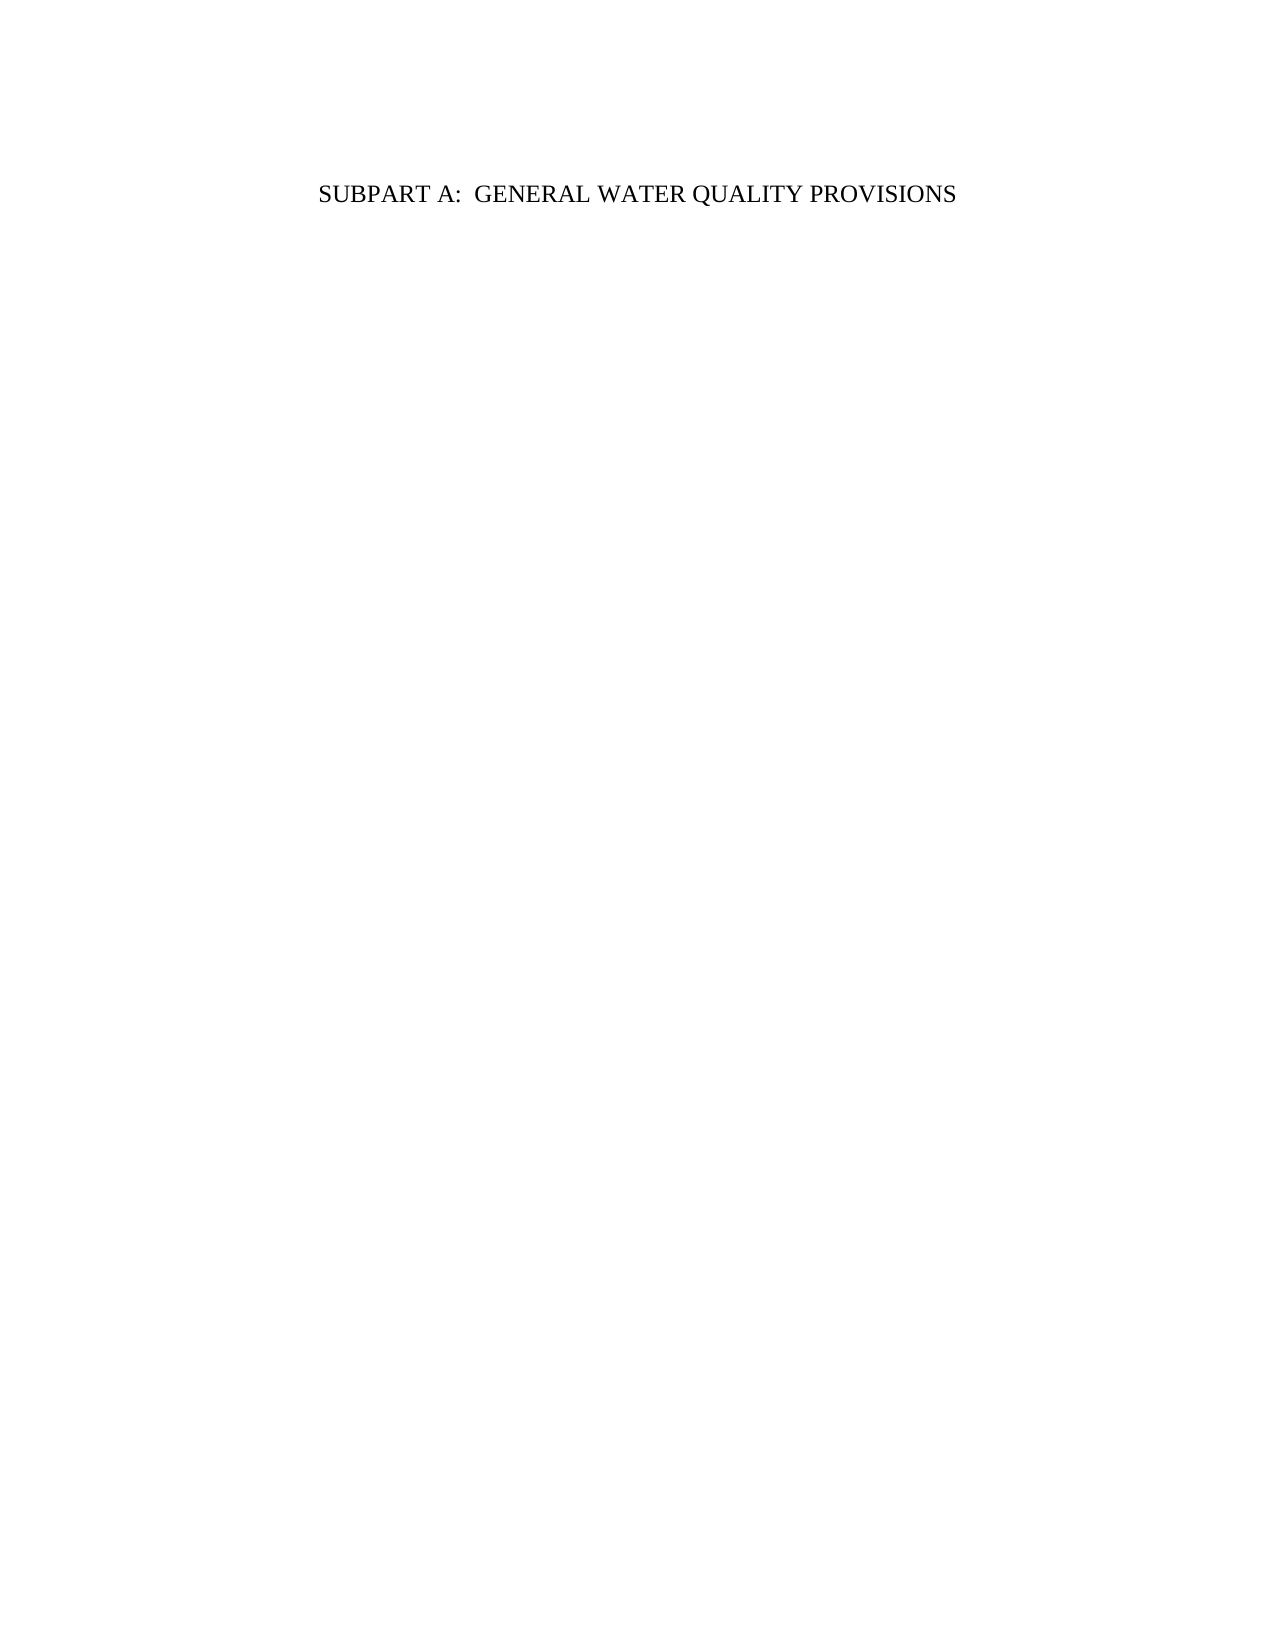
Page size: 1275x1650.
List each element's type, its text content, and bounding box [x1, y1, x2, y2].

text SUBPART A: GENERAL WATER QUALITY PROVISIONS [150, 179, 1125, 207]
